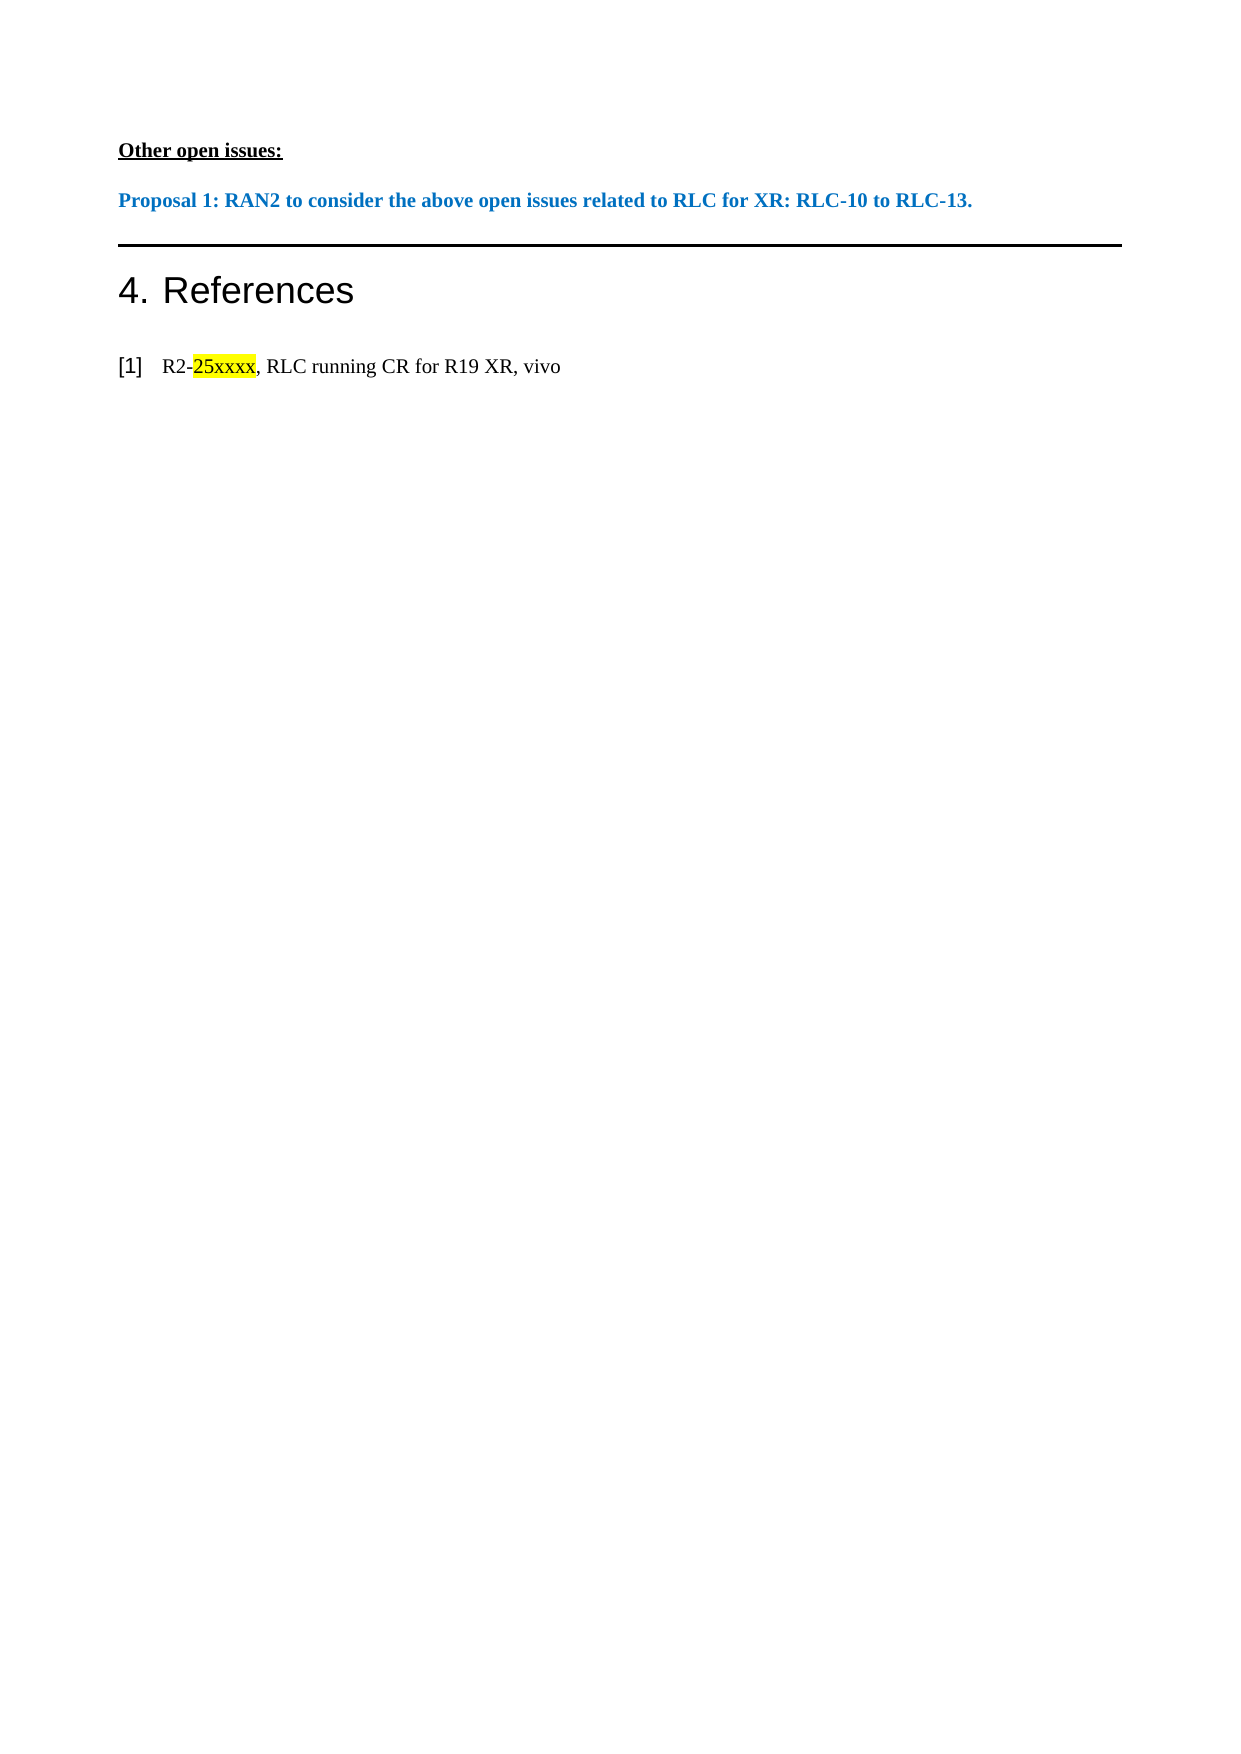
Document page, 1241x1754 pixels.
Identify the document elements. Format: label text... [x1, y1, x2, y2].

text Other open issues: [118, 131, 1122, 168]
text Proposal 1: RAN2 to consider the above open issues related to RLC for XR: RLC-10 to RLC-13. [118, 181, 1122, 218]
subtitle References [118, 247, 1122, 328]
list R2-25xxxx, RLC running CR for R19 XR, vivo [118, 347, 1122, 384]
